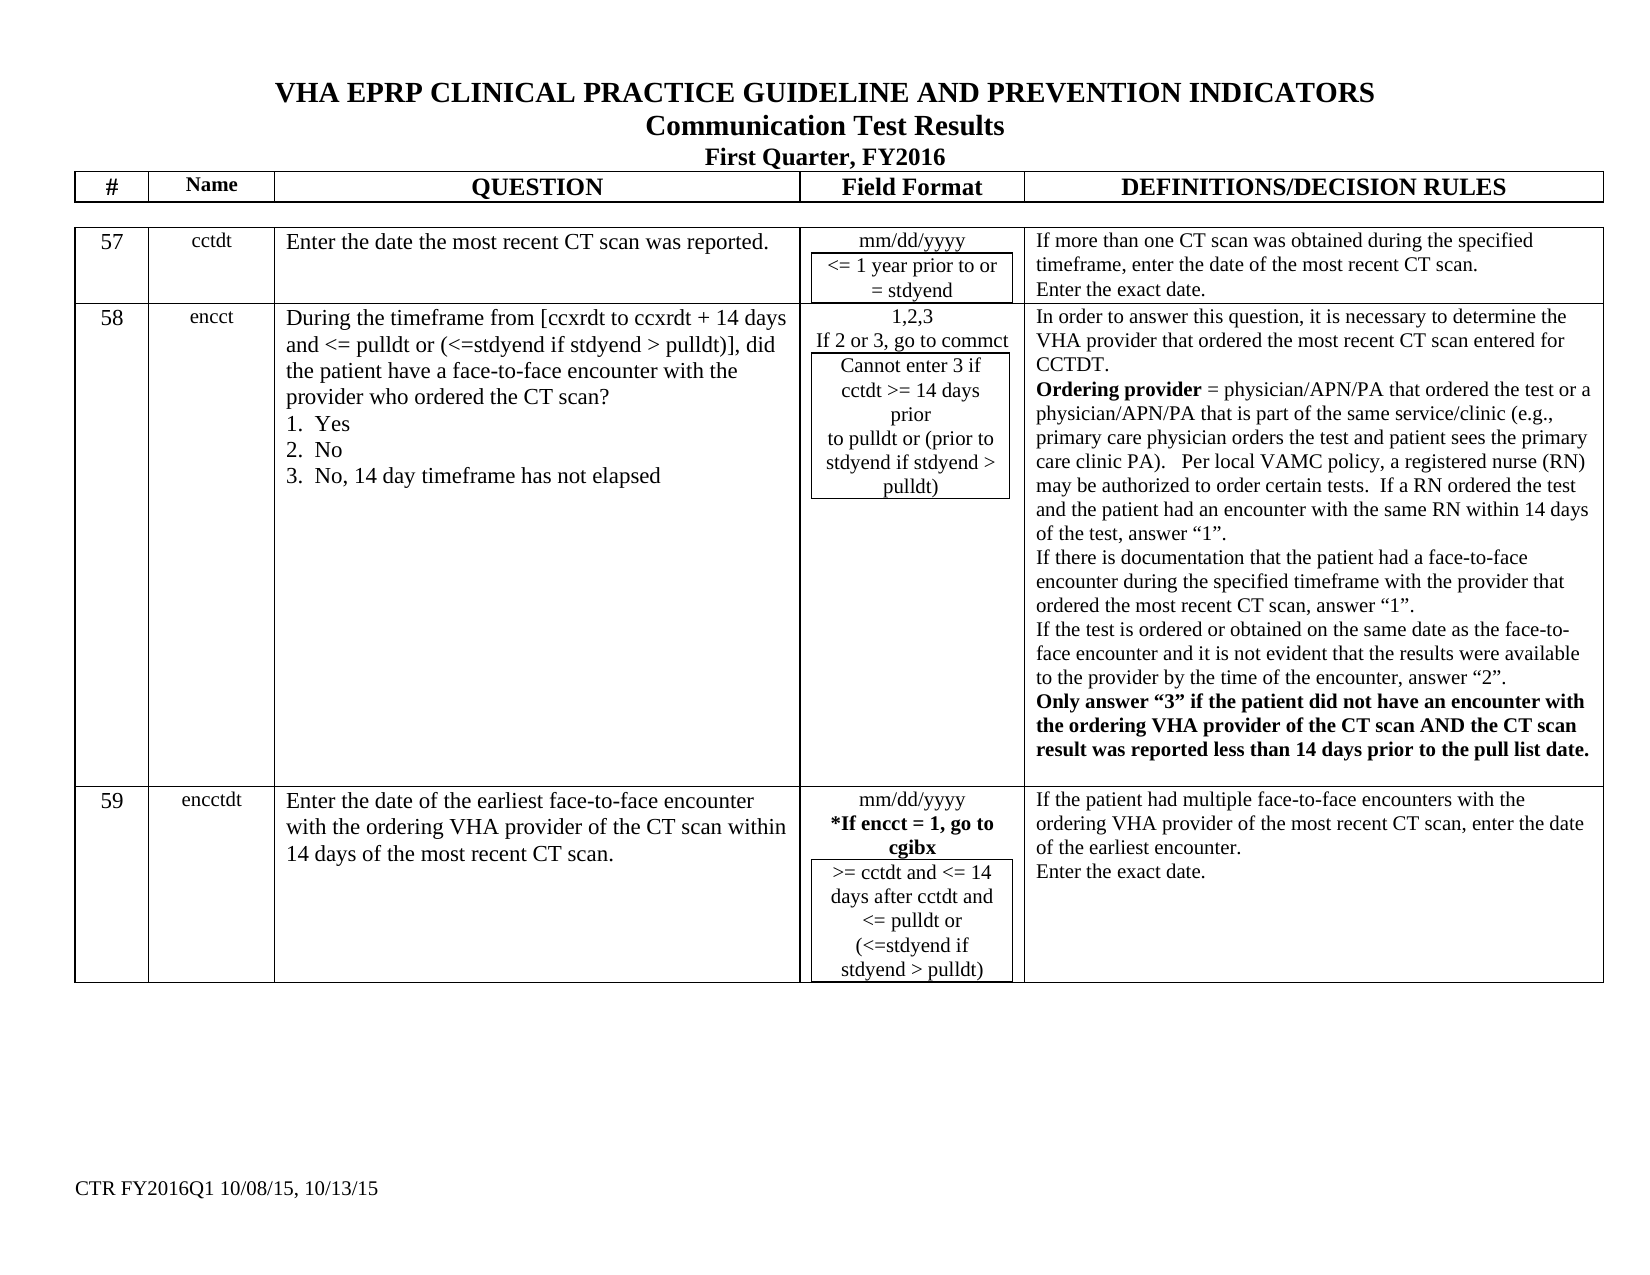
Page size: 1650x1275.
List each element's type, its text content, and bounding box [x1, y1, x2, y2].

table_cell encctdt [149, 787, 274, 982]
table_cell Enter the date the most recent CT scan was reported. [275, 228, 799, 303]
table_cell During the timeframe from [ccxrdt to ccxrdt + 14 days and <= pulldt or (<=stdyend if stdyend > pulldt)], did the patient have a face-to-face encounter with the provider who ordered the CT scan? 1. Yes 2. No 3. No, 14 day timeframe has not elapsed [275, 304, 799, 786]
table_cell cctdt [149, 228, 274, 303]
table_cell encct [149, 304, 274, 786]
table_cell 59 [76, 787, 148, 982]
table_cell 58 [76, 304, 148, 786]
table_cell 57 [76, 228, 148, 303]
table_cell Enter the date of the earliest face-to-face encounter with the ordering VHA provider of the CT scan within 14 days of the most recent CT scan. [275, 787, 799, 982]
table_cell mm/dd/yyyy *If encct = 1, go to cgibx [801, 787, 1024, 982]
table_cell In order to answer this question, it is necessary to determine the VHA provider that ordered the most recent CT scan entered for CCTDT. Ordering provider = physician/APN/PA that ordered the test or a physician/APN/PA that is part of the same service/clinic (e.g., primary care physician orders the test and patient sees the primary care clinic PA). Per local VAMC policy, a registered nurse (RN) may be authorized to order certain tests. If a RN ordered the test and the patient had an encounter with the same RN within 14 days of the test, answer “1”. If there is documentation that the patient had a face-to-face encounter during the specified timeframe with the provider that ordered the most recent CT scan, answer “1”. If the test is ordered or obtained on the same date as the face-to-face encounter and it is not evident that the results were available to the provider by the time of the encounter, answer “2”. Only answer “3” if the patient did not have an encounter with the ordering VHA provider of the CT scan AND the CT scan result was reported less than 14 days prior to the pull list date. [1025, 304, 1603, 786]
table_cell If the patient had multiple face-to-face encounters with the ordering VHA provider of the most recent CT scan, enter the date of the earliest encounter. Enter the exact date. [1025, 787, 1603, 982]
table_cell 1,2,3 If 2 or 3, go to commct [801, 304, 1024, 786]
table_cell If more than one CT scan was obtained during the specified timeframe, enter the date of the most recent CT scan. Enter the exact date. [1025, 228, 1603, 303]
table_cell mm/dd/yyyy [801, 228, 1024, 303]
